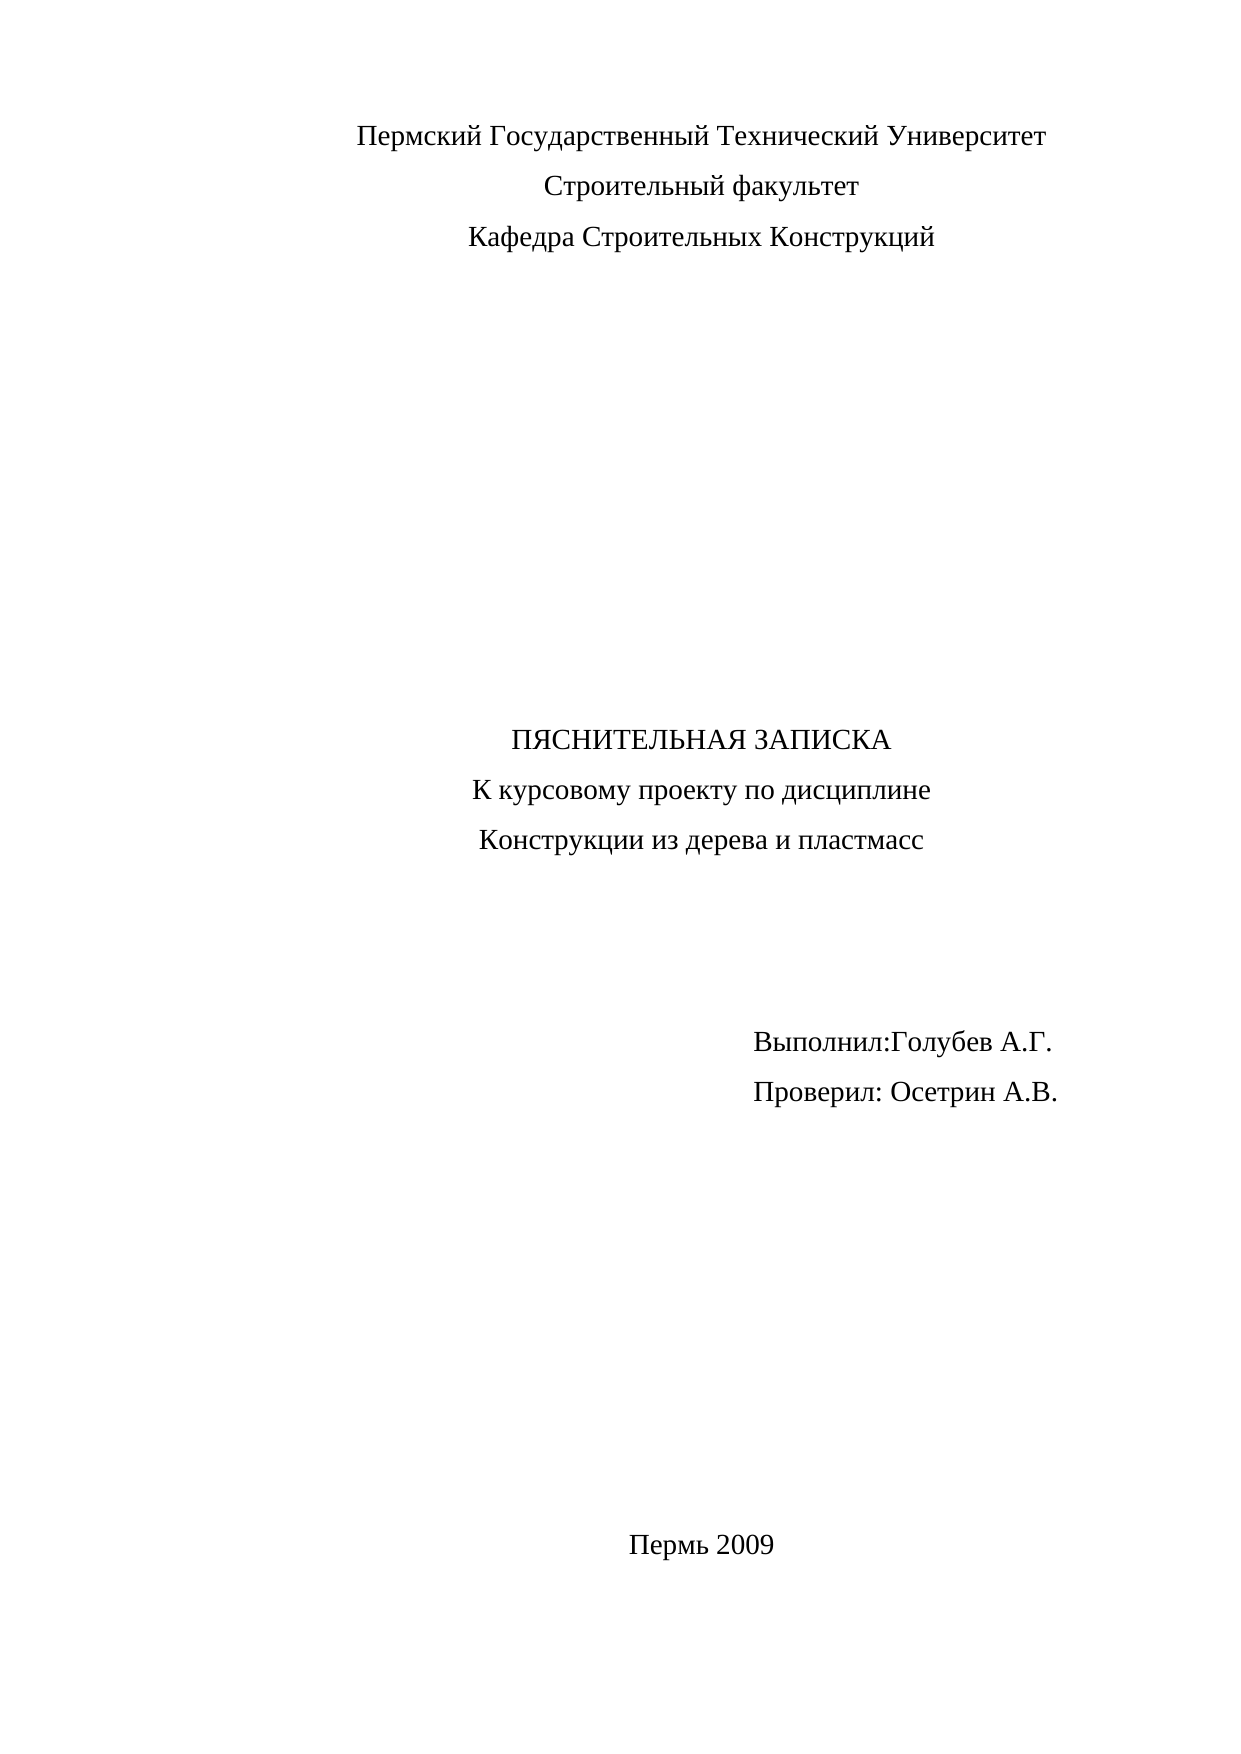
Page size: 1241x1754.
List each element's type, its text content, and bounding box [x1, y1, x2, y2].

subtitle Пермский Государственный Технический Университет [177, 118, 1152, 152]
text Проверил: Осетрин А.В. [753, 1074, 1152, 1108]
subtitle Пермь 2009 [177, 1527, 1152, 1560]
text Строительный факультет [177, 168, 1152, 202]
text К курсовому проекту по дисциплине [177, 772, 1152, 806]
subtitle Кафедра Строительных Конструкций [177, 219, 1152, 252]
subtitle ПЯСНИТЕЛЬНАЯ ЗАПИСКА [177, 722, 1152, 755]
text Конструкции из дерева и пластмасс [177, 822, 1152, 856]
text Выполнил:Голубев А.Г. [753, 1024, 1152, 1057]
